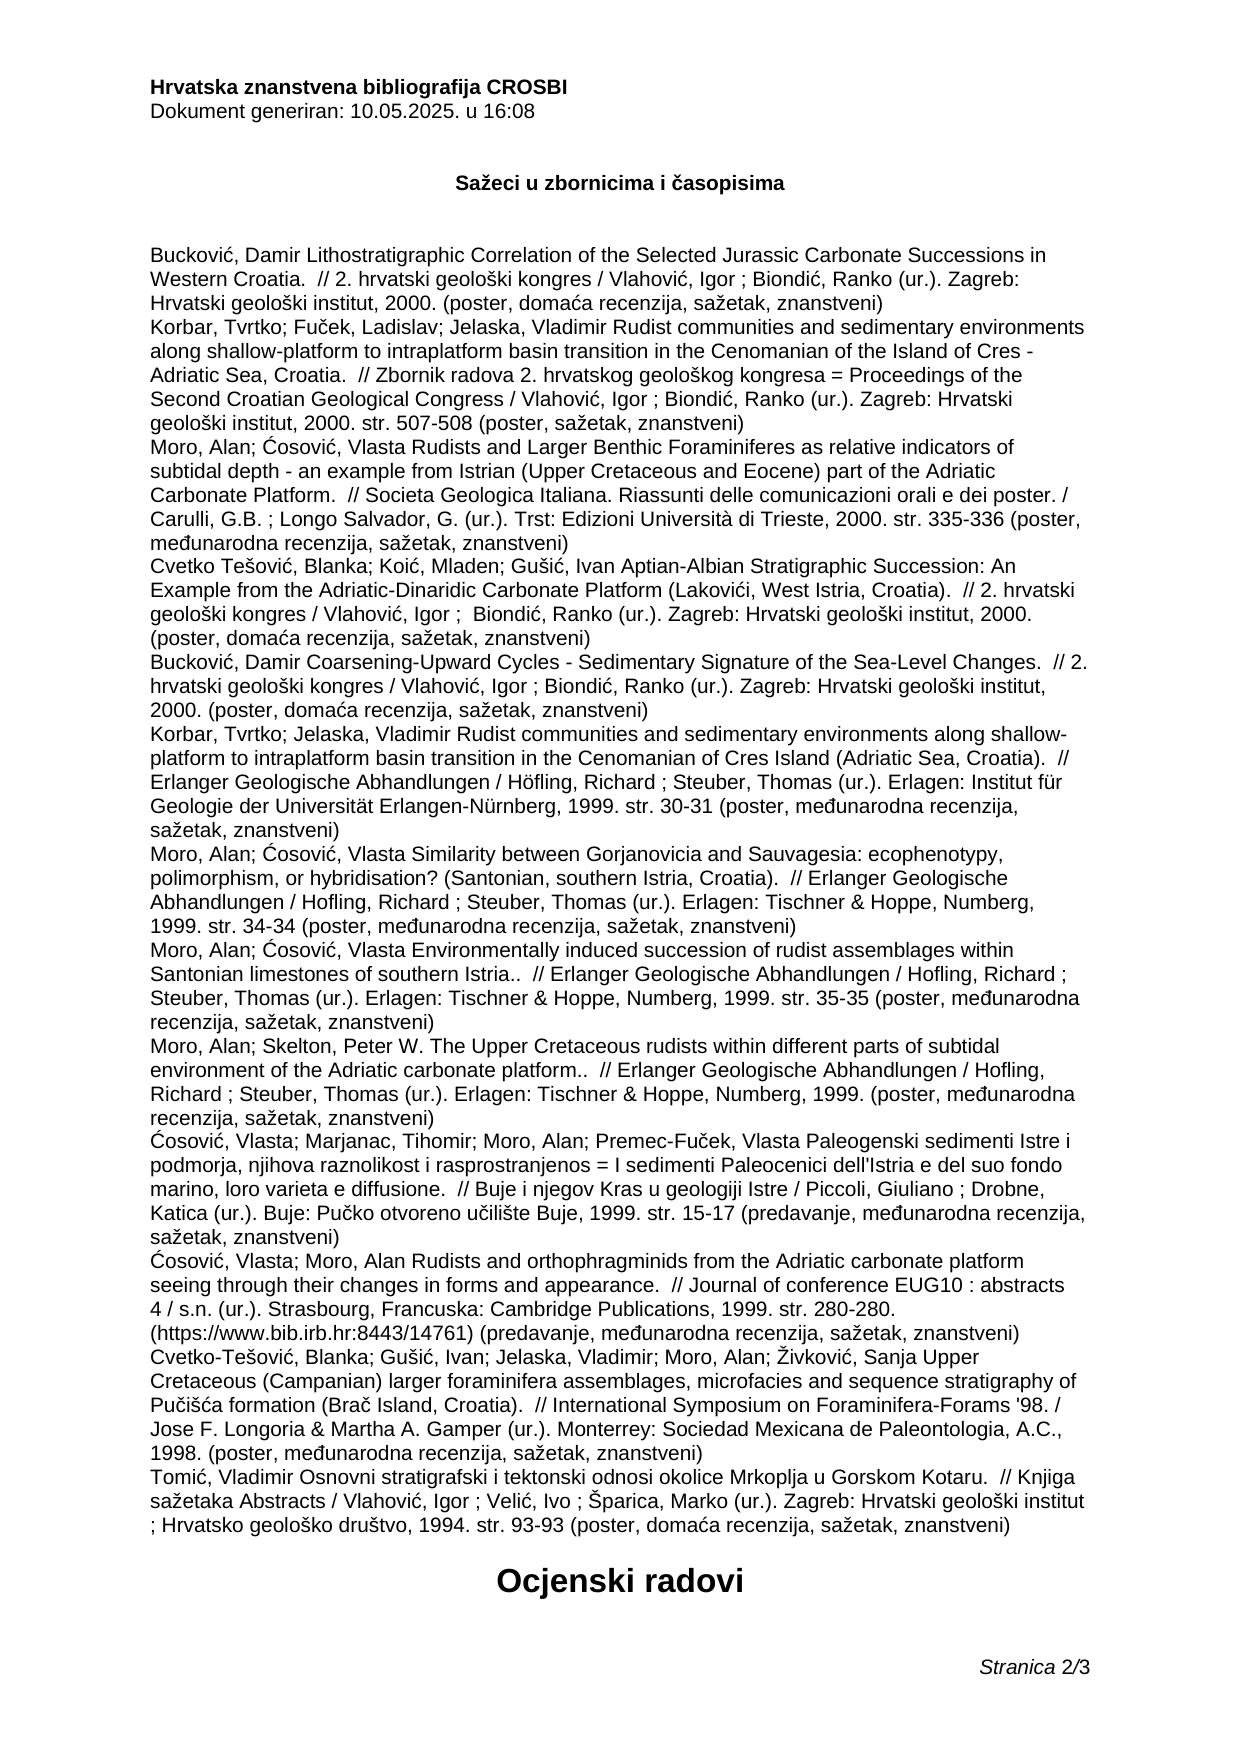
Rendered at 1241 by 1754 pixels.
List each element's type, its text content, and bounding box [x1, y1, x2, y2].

text Bucković, Damir [150, 243, 1090, 315]
text Moro, Alan; Ćosović, Vlasta [150, 842, 1090, 938]
text Moro, Alan; Ćosović, Vlasta [150, 434, 1090, 554]
text Moro, Alan; Skelton, Peter W. [150, 1033, 1090, 1129]
text Korbar, Tvrtko; Fuček, Ladislav; Jelaska, Vladimir [150, 315, 1090, 434]
text Moro, Alan; Ćosović, Vlasta [150, 938, 1090, 1033]
subtitle Sažeci u zbornicima i časopisima [150, 171, 1090, 195]
text Cvetko-Tešović, Blanka; Gušić, Ivan; Jelaska, Vladimir; Moro, Alan; Živković, Sanja [150, 1345, 1090, 1465]
text Tomić, Vladimir [150, 1465, 1090, 1537]
text Cvetko Tešović, Blanka; Koić, Mladen; Gušić, Ivan [150, 554, 1090, 650]
subtitle Ocjenski radovi [150, 1561, 1090, 1599]
text Bucković, Damir [150, 650, 1090, 722]
text Ćosović, Vlasta; Moro, Alan [150, 1249, 1090, 1345]
text Korbar, Tvrtko; Jelaska, Vladimir [150, 722, 1090, 842]
text Ćosović, Vlasta; Marjanac, Tihomir; Moro, Alan; Premec-Fuček, Vlasta [150, 1129, 1090, 1249]
